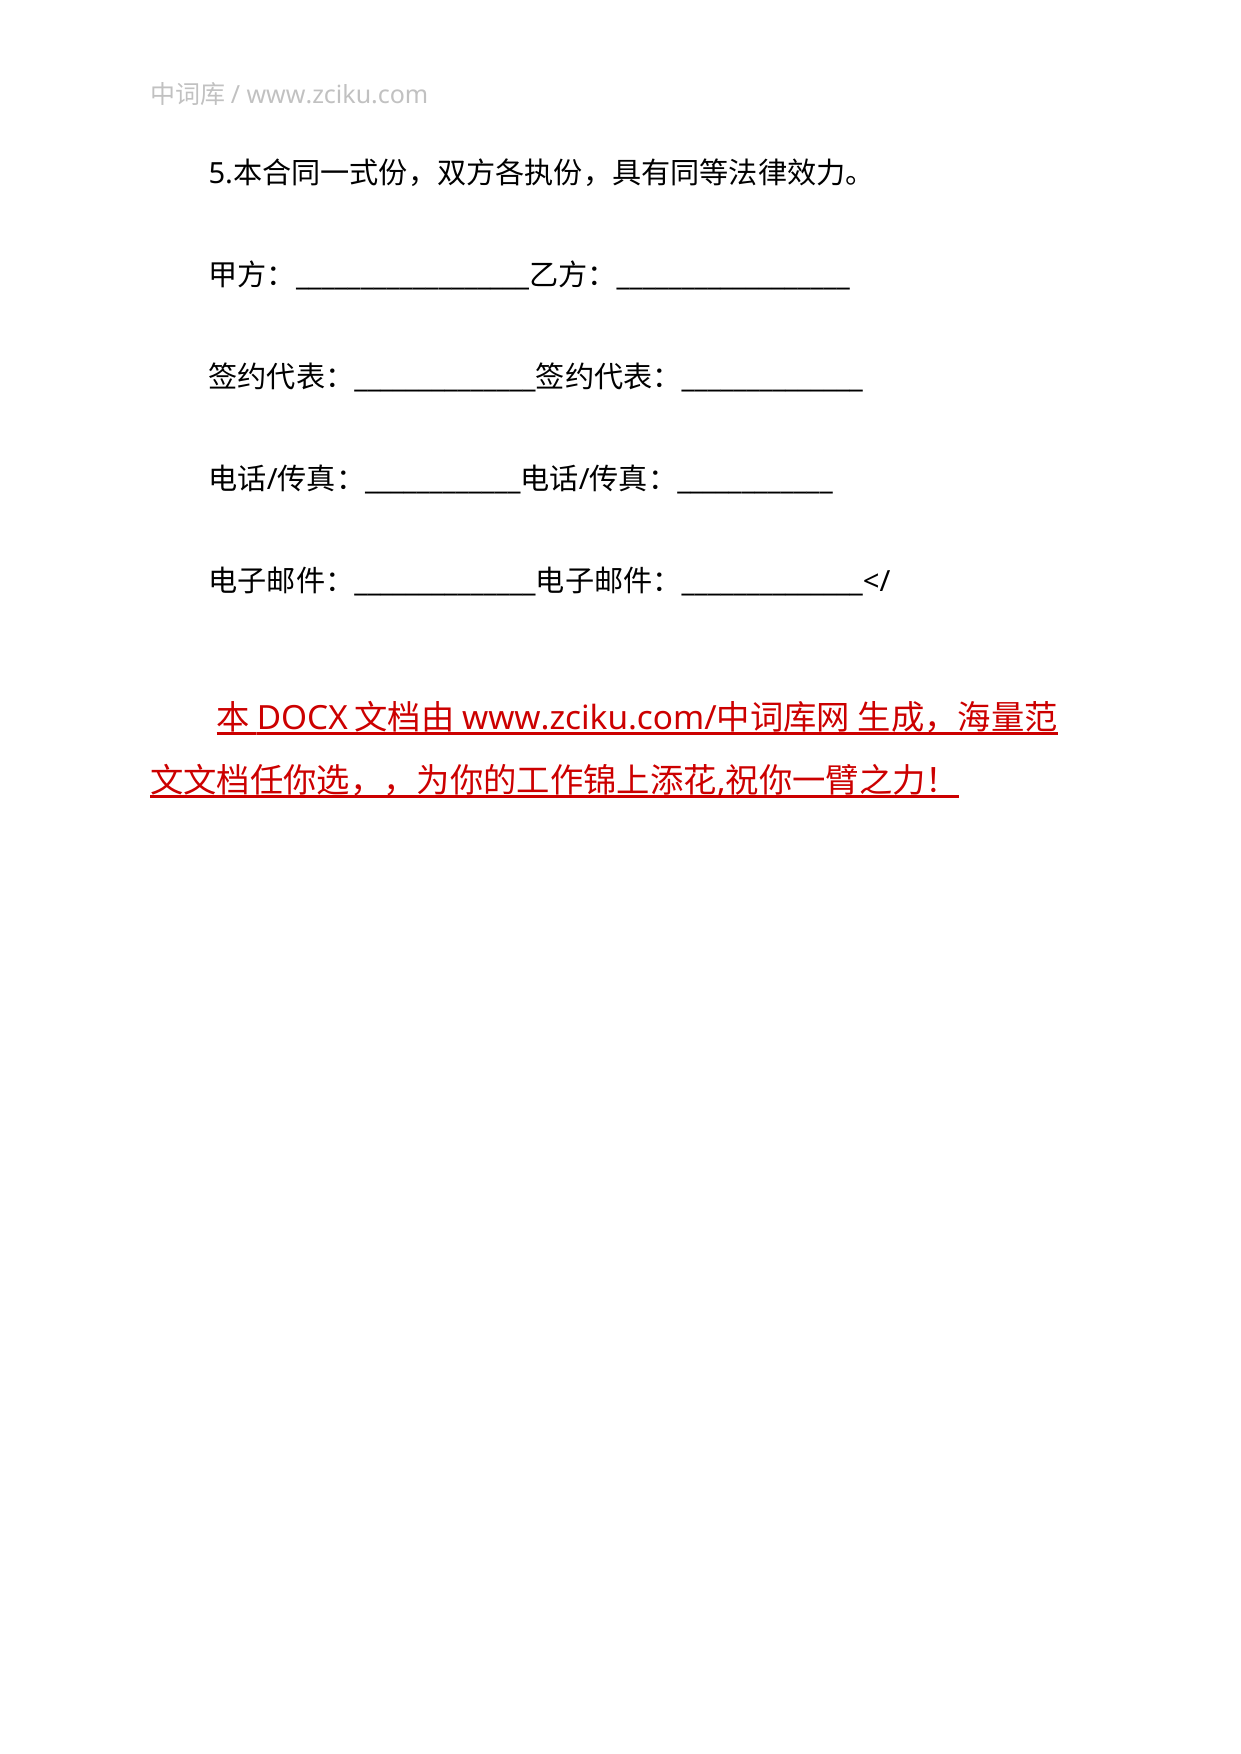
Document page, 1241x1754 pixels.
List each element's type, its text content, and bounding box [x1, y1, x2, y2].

text 签约代表：______________签约代表：______________ [150, 354, 1090, 396]
text 5.本合同一式份，双方各执份，具有同等法律效力。 [150, 150, 1090, 192]
text 甲方：__________________乙方：__________________ [150, 252, 1090, 294]
text 本DOCX文档由 www.zciku.com/中词库网 生成，海量范文文档任你选，，为你的工作锦上添花,祝你一臂之力！ [150, 691, 1090, 802]
text 电子邮件：______________电子邮件：______________</ [150, 558, 1090, 600]
text 电话/传真：____________电话/传真：____________ [150, 456, 1090, 498]
